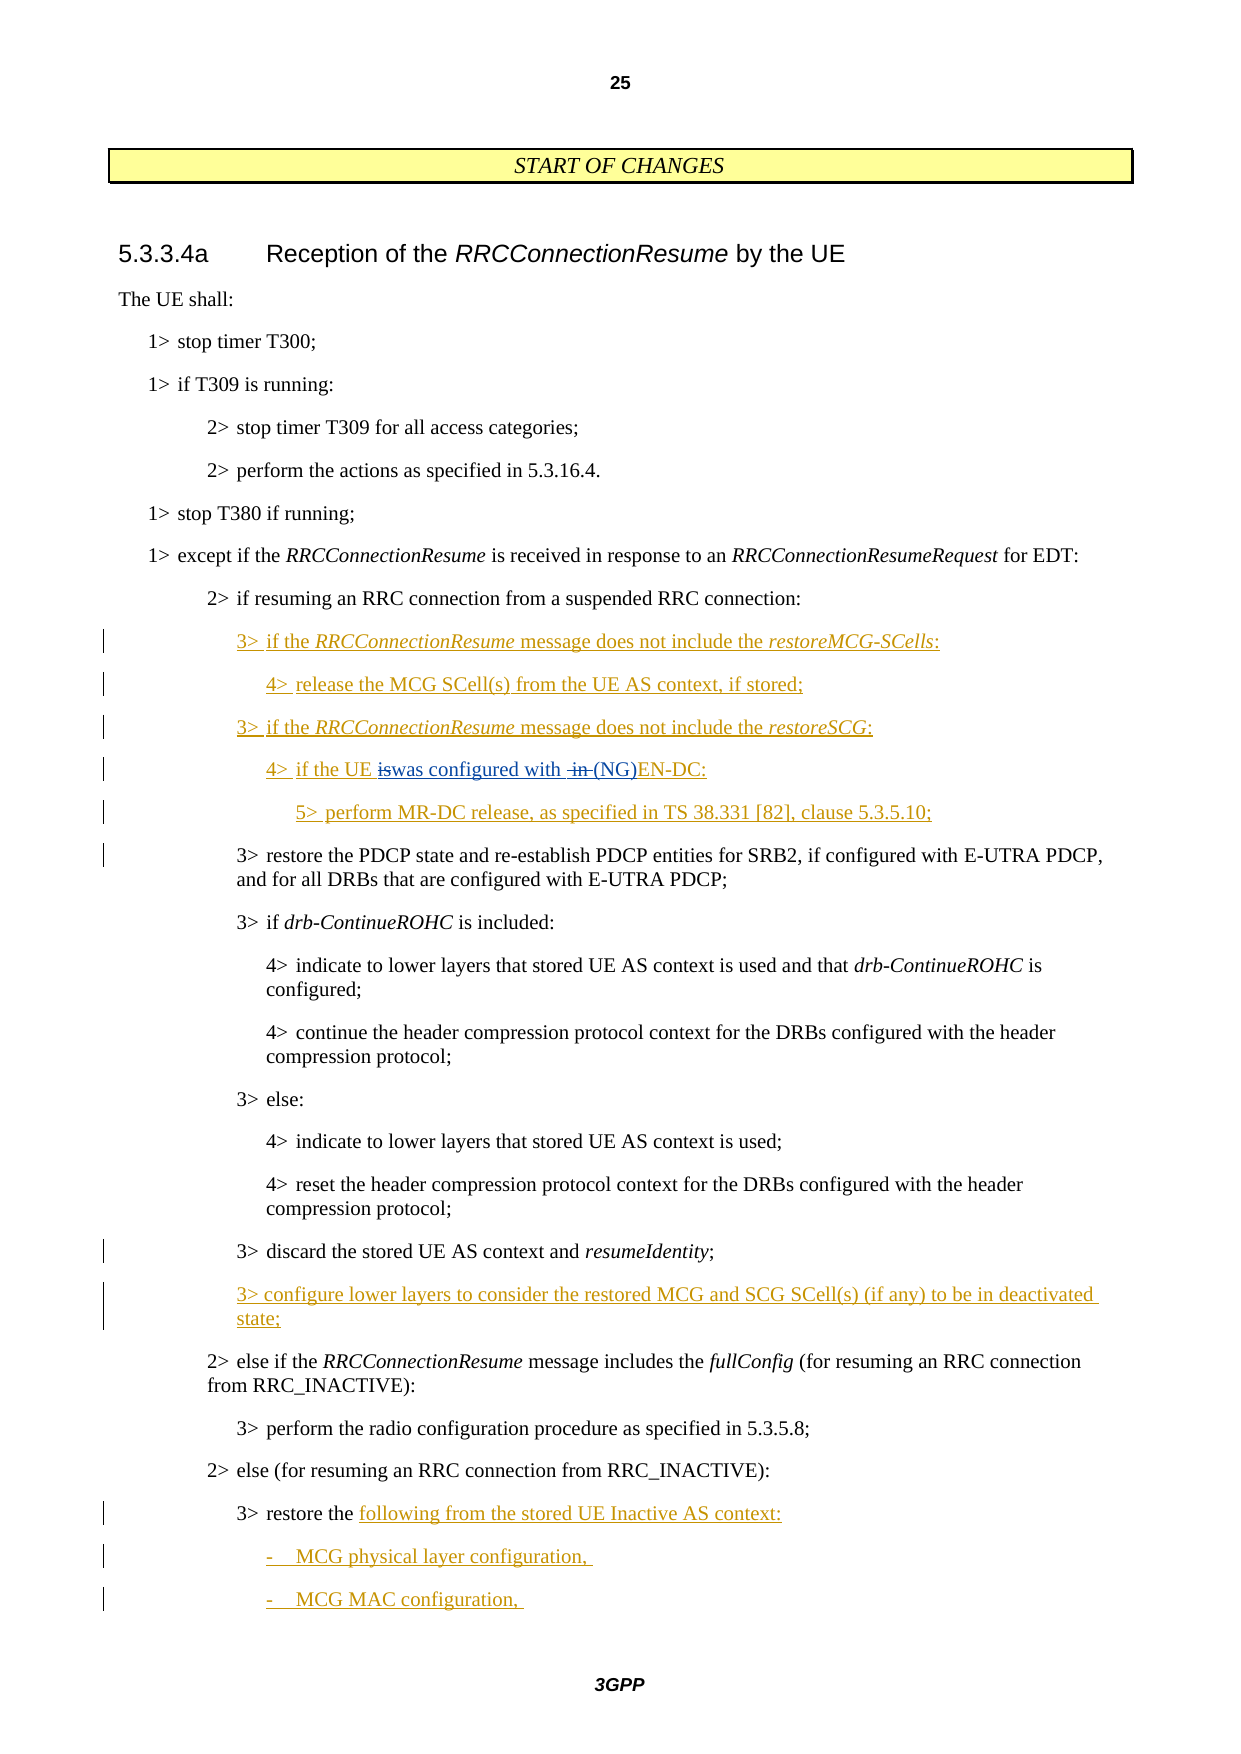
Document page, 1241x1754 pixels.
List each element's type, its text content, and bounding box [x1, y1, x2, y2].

text 2> if resuming an RRC connection from a suspended RRC connection: [207, 586, 1122, 610]
text The UE shall: [118, 286, 1122, 311]
text START OF CHANGES [110, 150, 1131, 181]
text 4> indicate to lower layers that stored UE AS context is used; [266, 1129, 1122, 1153]
text 4> continue the header compression protocol context for the DRBs configured with the header compression protocol; [266, 1019, 1122, 1068]
text 3> restore the PDCP state and re-establish PDCP entities for SRB2, if configured with E-UTRA PDCP, and for all DRBs that are configured with E-UTRA PDCP; [236, 843, 1122, 891]
text 1> stop timer T300; [148, 329, 1122, 353]
text 2> stop timer T309 for all access categories; [207, 415, 1122, 439]
text 3> restore the [236, 1501, 1122, 1525]
text 4> reset the header compression protocol context for the DRBs configured with the header compression protocol; [266, 1172, 1122, 1220]
text 3> perform the radio configuration procedure as specified in 5.3.5.8; [236, 1416, 1122, 1439]
text 1> stop T380 if running; [148, 501, 1122, 524]
text 3> if drb-ContinueROHC is included: [236, 910, 1122, 934]
text 3> else: [236, 1086, 1122, 1111]
subtitle 5.3.3.4a Reception of the RRCConnectionResume by the UE [118, 239, 1122, 268]
text 2> perform the actions as specified in 5.3.16.4. [207, 458, 1122, 482]
text 3> discard the stored UE AS context and resumeIdentity; [236, 1239, 1122, 1263]
text 4> indicate to lower layers that stored UE AS context is used and that drb-ContinueROHC is configured; [266, 953, 1122, 1001]
text 2> else if the RRCConnectionResume message includes the fullConfig (for resuming an RRC connection from RRC_INACTIVE): [207, 1349, 1122, 1397]
text 2> else (for resuming an RRC connection from RRC_INACTIVE): [207, 1458, 1122, 1482]
text 1> if T309 is running: [148, 372, 1122, 396]
text 1> except if the RRCConnectionResume is received in response to an RRCConnectionResumeRequest for EDT: [148, 543, 1122, 567]
